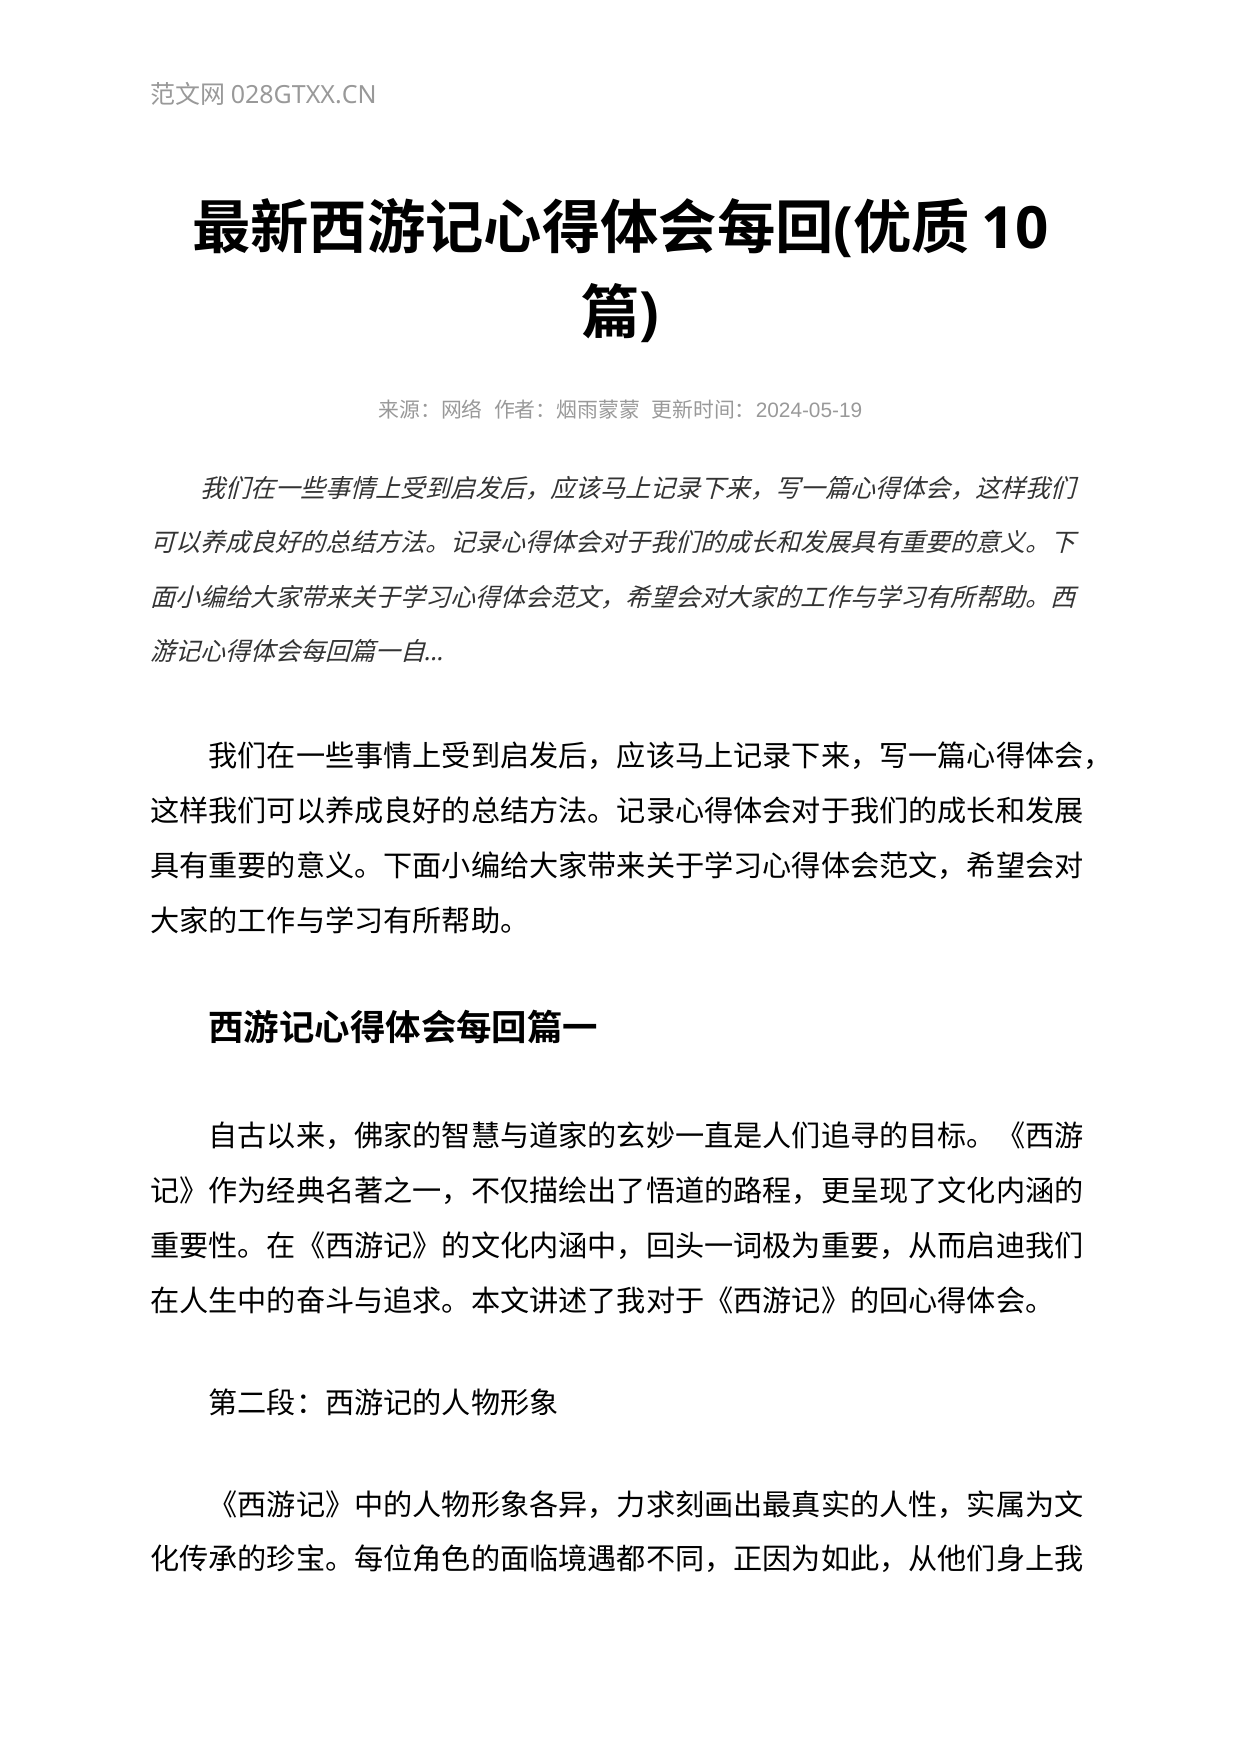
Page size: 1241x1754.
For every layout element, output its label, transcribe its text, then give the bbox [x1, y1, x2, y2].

text 西游记心得体会每回篇一 [150, 999, 1090, 1051]
text 第二段：西游记的人物形象 [150, 1379, 1090, 1422]
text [150, 1481, 1090, 1578]
text 自古以来，佛家的智慧与道家的玄妙一直是人们追寻的目标。《西游记》作为经典名著之一，不仅描绘出了悟道的路程，更呈现了文化内涵的重要性。在《西游记》的文化内涵中，回头一词极为重要，从而启迪我们在人生中的奋斗与追求。本文讲述了我对于《西游记》的回心得体会。 [150, 1113, 1090, 1320]
text 我们在一些事情上受到启发后，应该马上记录下来，写一篇心得体会，这样我们可以养成良好的总结方法。记录心得体会对于我们的成长和发展具有重要的意义。下面小编给大家带来关于学习心得体会范文，希望会对大家的工作与学习有所帮助。西游记心得体会每回篇一自... [150, 468, 1090, 668]
text 来源：网络 作者：烟雨蒙蒙 更新时间：2024-05-19 [150, 398, 1090, 422]
text 我们在一些事情上受到启发后，应该马上记录下来，写一篇心得体会，这样我们可以养成良好的总结方法。记录心得体会对于我们的成长和发展具有重要的意义。下面小编给大家带来关于学习心得体会范文，希望会对大家的工作与学习有所帮助。 [150, 733, 1090, 940]
subtitle 最新西游记心得体会每回(优质10篇) [150, 181, 1090, 351]
